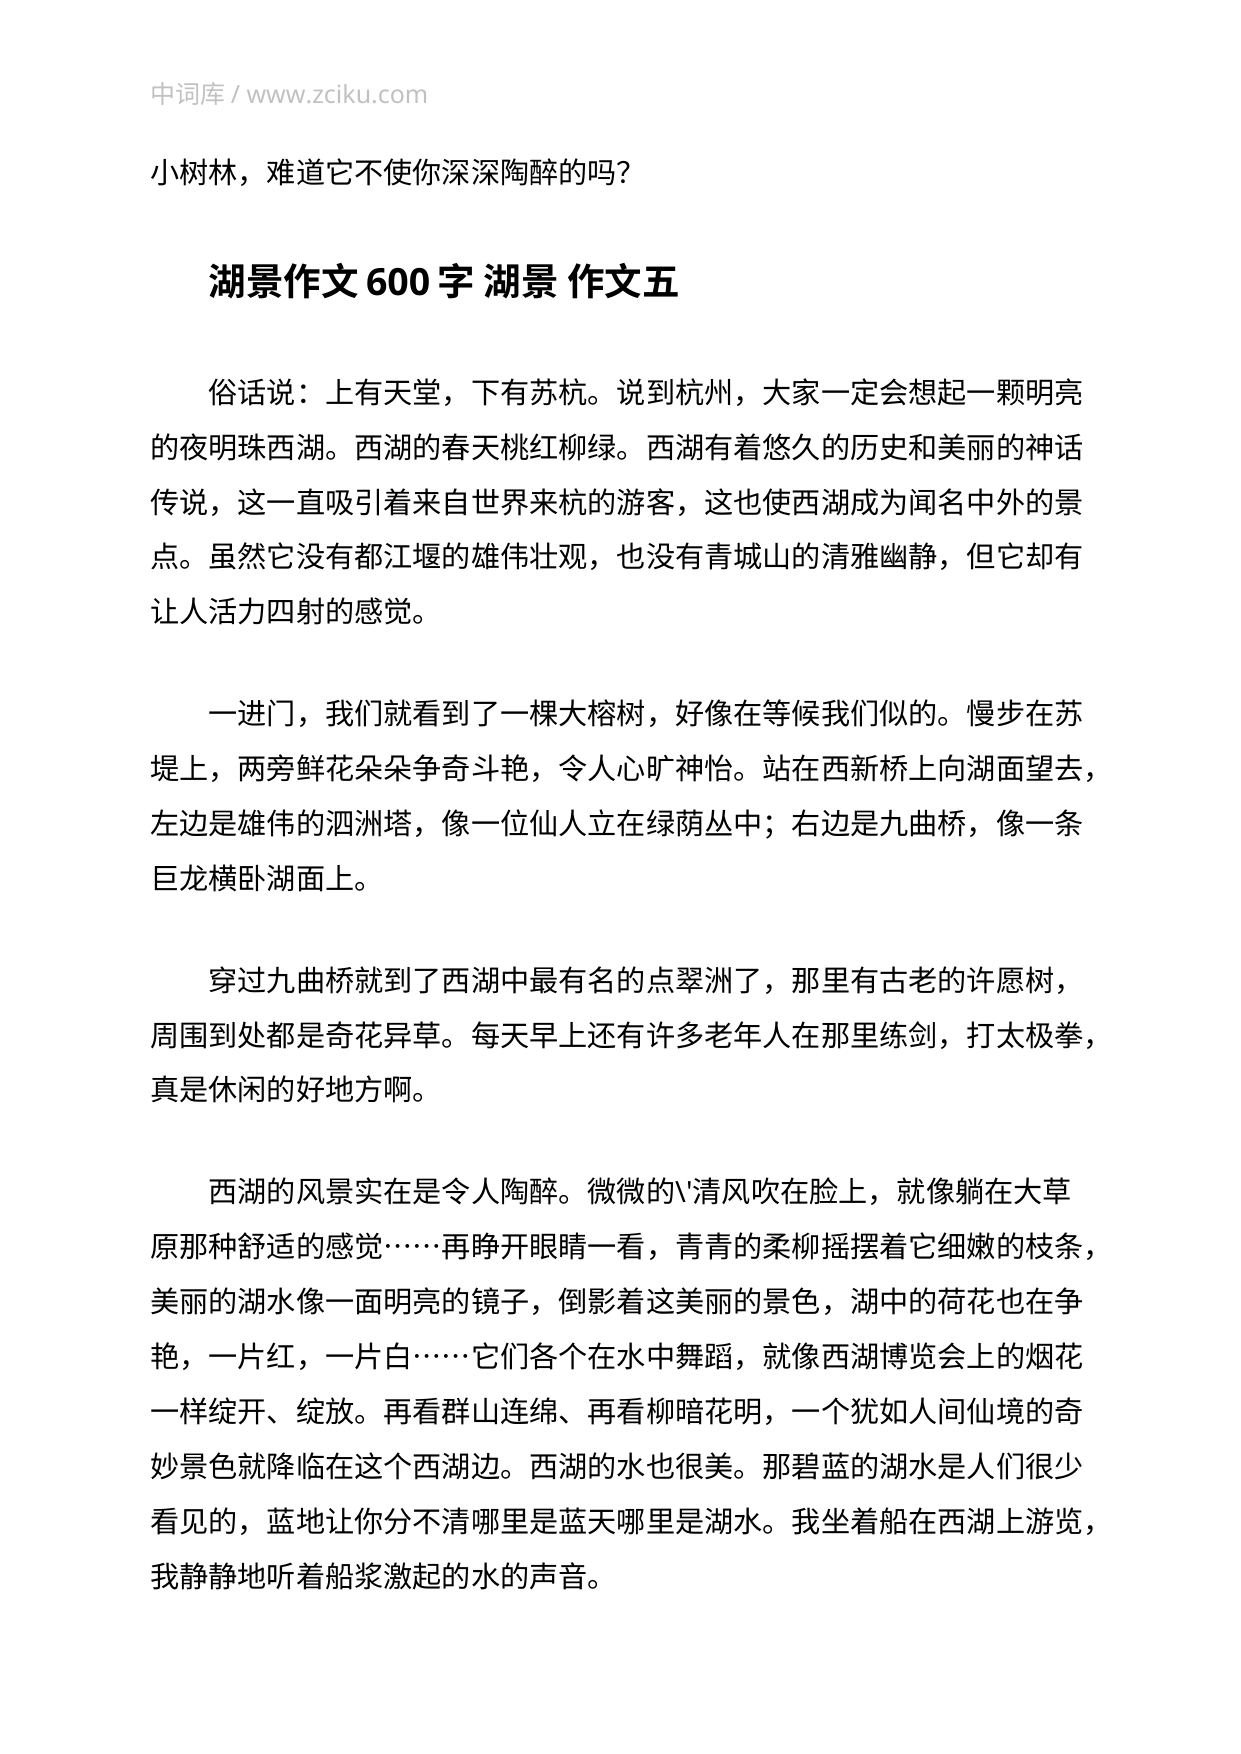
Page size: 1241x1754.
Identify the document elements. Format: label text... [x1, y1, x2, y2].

text 俗话说：上有天堂，下有苏杭。说到杭州，大家一定会想起一颗明亮的夜明珠西湖。西湖的春天桃红柳绿。西湖有着悠久的历史和美丽的神话传说，这一直吸引着来自世界来杭的游客，这也使西湖成为闻名中外的景点。虽然它没有都江堰的雄伟壮观，也没有青城山的清雅幽静，但它却有让人活力四射的感觉。 [150, 369, 1090, 631]
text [150, 150, 1090, 192]
text 湖景作文600字 湖景 作文五 [150, 252, 1090, 306]
text 穿过九曲桥就到了西湖中最有名的点翠洲了，那里有古老的许愿树，周围到处都是奇花异草。每天早上还有许多老年人在那里练剑，打太极拳，真是休闲的好地方啊。 [150, 957, 1090, 1109]
text 一进门，我们就看到了一棵大榕树，好像在等候我们似的。慢步在苏堤上，两旁鲜花朵朵争奇斗艳，令人心旷神怡。站在西新桥上向湖面望去，左边是雄伟的泗洲塔，像一位仙人立在绿荫丛中；右边是九曲桥，像一条巨龙横卧湖面上。 [150, 691, 1090, 898]
text 西湖的风景实在是令人陶醉。微微的\'清风吹在脸上，就像躺在大草原那种舒适的感觉……再睁开眼睛一看，青青的柔柳摇摆着它细嫩的枝条，美丽的湖水像一面明亮的镜子，倒影着这美丽的景色，湖中的荷花也在争艳，一片红，一片白……它们各个在水中舞蹈，就像西湖博览会上的烟花一样绽开、绽放。再看群山连绵、再看柳暗花明，一个犹如人间仙境的奇妙景色就降临在这个西湖边。西湖的水也很美。那碧蓝的湖水是人们很少看见的，蓝地让你分不清哪里是蓝天哪里是湖水。我坐着船在西湖上游览，我静静地听着船浆激起的水的声音。 [150, 1169, 1090, 1595]
